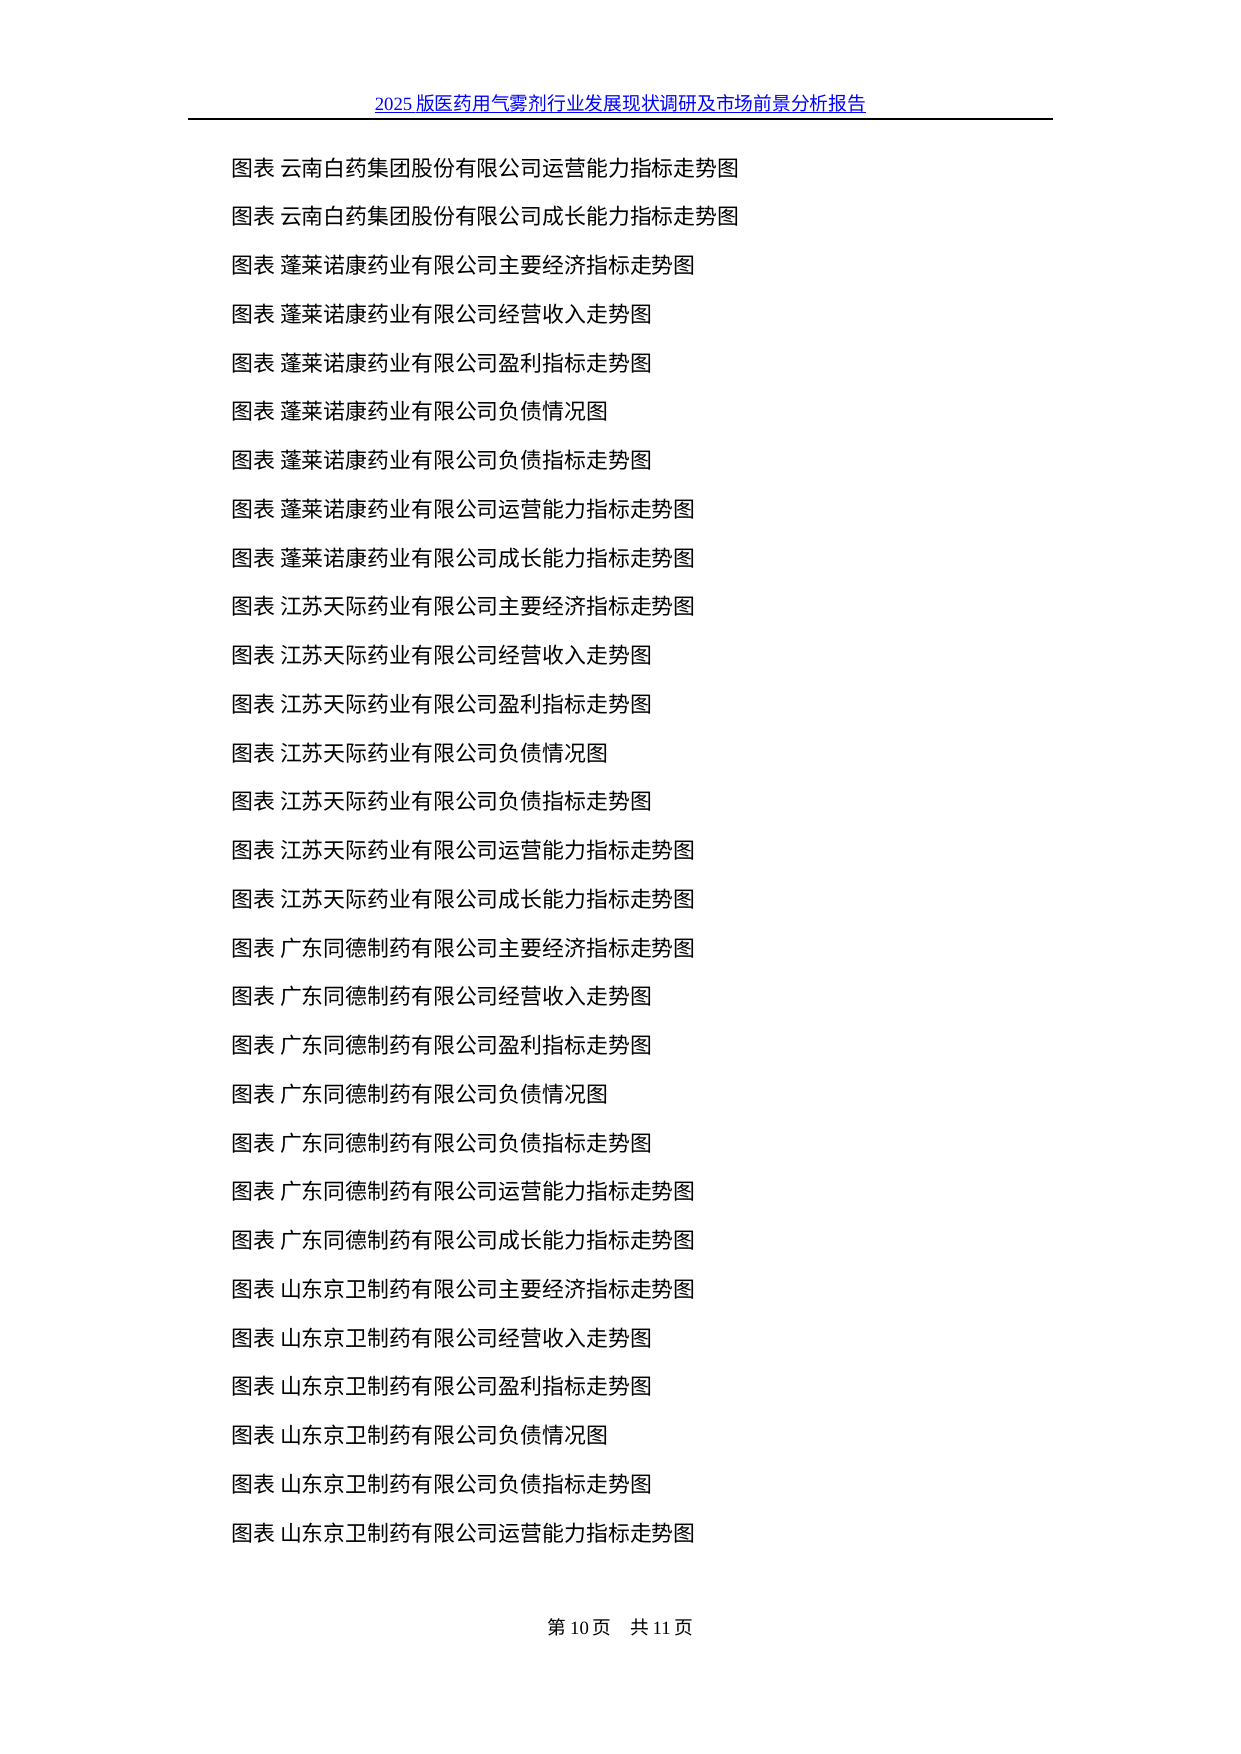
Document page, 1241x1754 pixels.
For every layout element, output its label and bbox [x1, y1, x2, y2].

text [187, 150, 1053, 1548]
